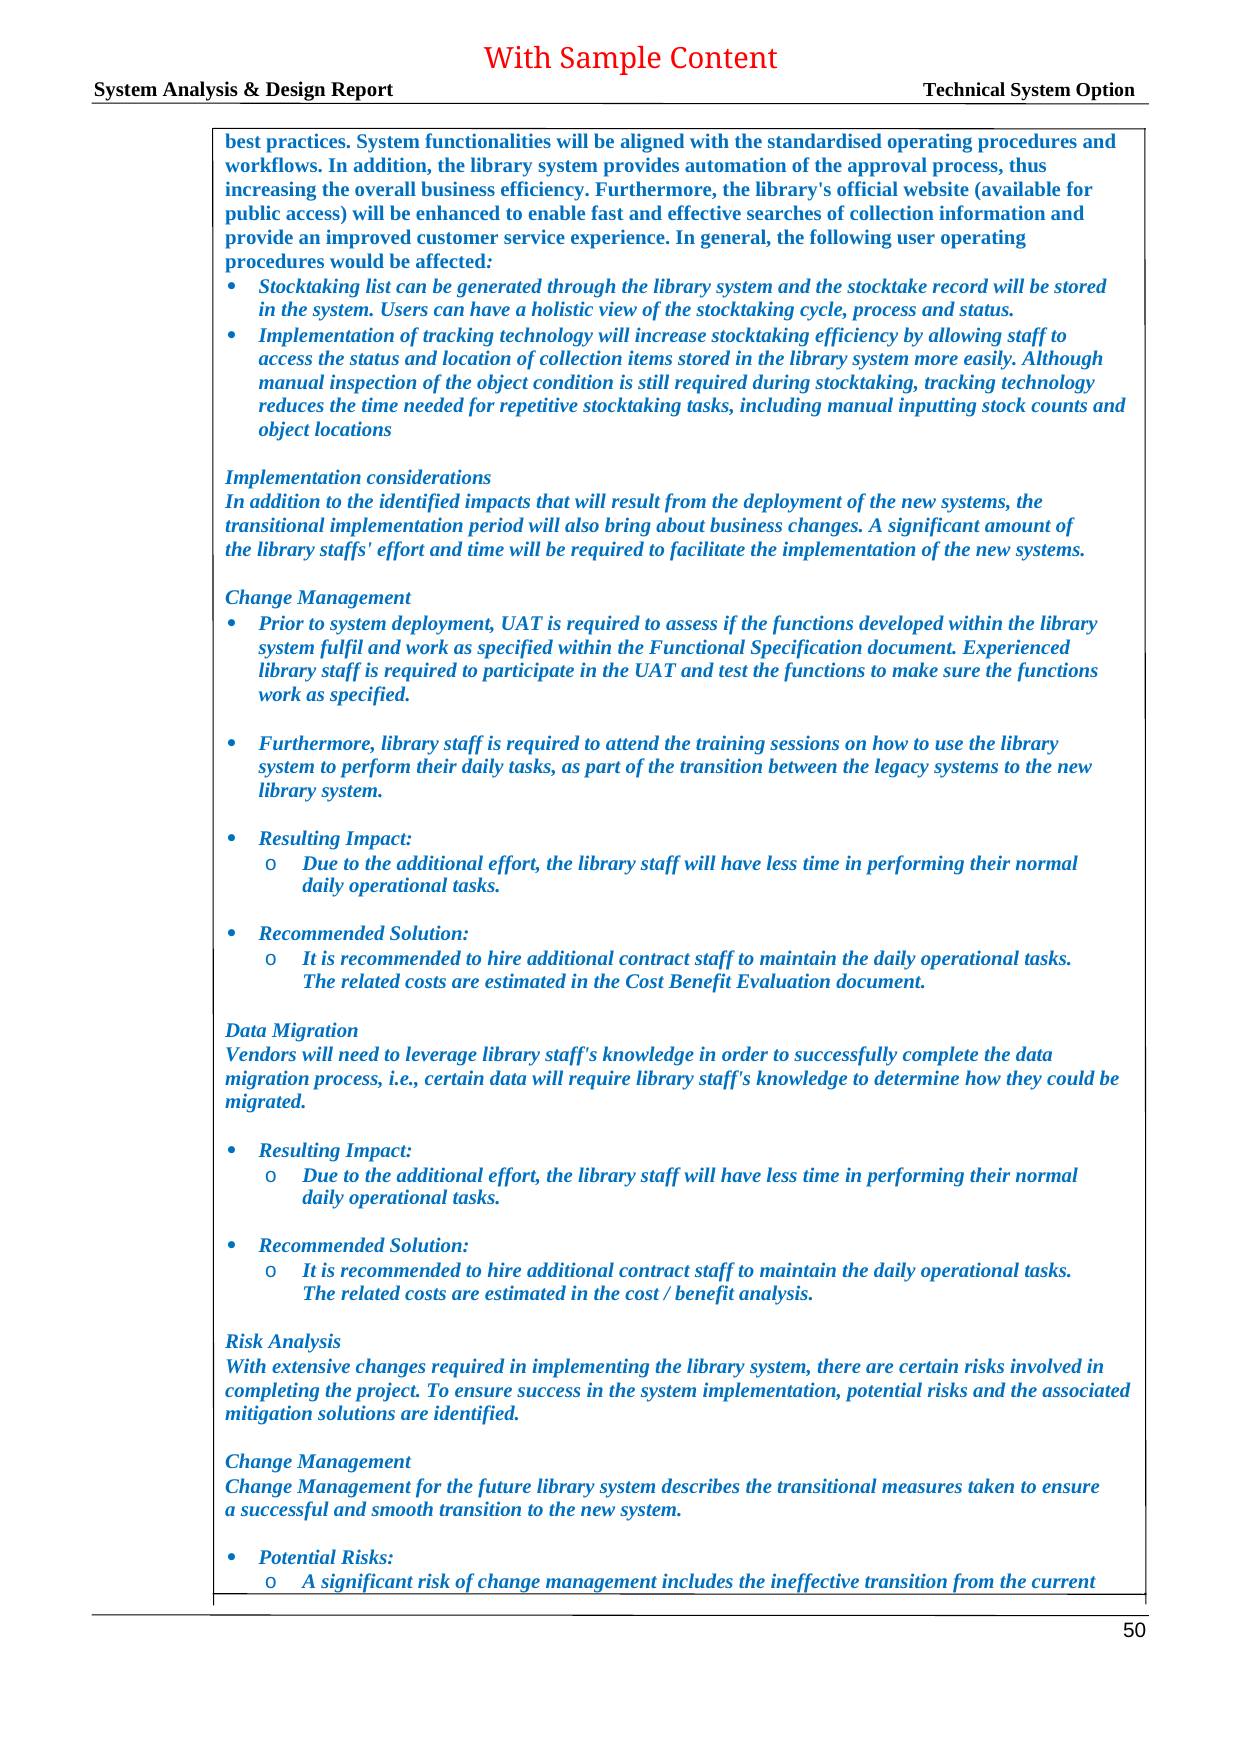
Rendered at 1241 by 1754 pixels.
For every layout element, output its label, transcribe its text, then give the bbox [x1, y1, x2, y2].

list It is recommended to hire additional contract staff to maintain the daily operational tasks. The related costs are estimated in the cost / benefit analysis. [264, 1258, 1110, 1305]
text Data Migration [225, 1017, 1146, 1042]
list It is recommended to hire additional contract staff to maintain the daily operational tasks. The related costs are estimated in the Cost Benefit Evaluation document. [264, 946, 1110, 993]
text Vendors will need to leverage library staff's knowledge in order to successfully complete the data migration process, i.e., certain data will require library staff's knowledge to determine how they could be migrated. [225, 1043, 1121, 1113]
list Resulting Impact: [228, 825, 1146, 849]
list A significant risk of change management includes the ineffective transition from the current [264, 1569, 1146, 1593]
list Recommended Solution: [228, 1233, 1146, 1257]
text Change Management [225, 585, 1146, 609]
list Potential Risks: [228, 1545, 1146, 1569]
list Stocktaking list can be generated through the library system and the stocktake record will be stored in the system. Users can have a holistic view of the stocktaking cycle, process and status. [228, 276, 1127, 321]
list Due to the additional effort, the library staff will have less time in performing their normal daily operational tasks. [264, 851, 1125, 897]
list Implementation of tracking technology will increase stocktaking efficiency by allowing staff to access the status and location of collection items stored in the library system more easily. Although manual inspection of the object condition is still required during stocktaking, tracking technology reduces the time needed for repetitive stocktaking tasks, including manual inputting stock counts and object locations [228, 323, 1127, 441]
text best practices. System functionalities will be aligned with the standardised operating procedures and workflows. In addition, the library system provides automation of the approval process, thus increasing the overall business efficiency. Furthermore, the library's official website (available for public access) will be enhanced to enable fast and effective searches of collection information and provide an improved customer service experience. In general, the following user operating procedures would be affected: [225, 130, 1129, 273]
text With extensive changes required in implementing the library system, there are certain risks involved in completing the project. To ensure success in the system implementation, potential risks and the associated mitigation solutions are identified. [225, 1354, 1131, 1425]
text Change Management [225, 1449, 1146, 1473]
text With Sample Content [483, 37, 1146, 77]
list Prior to system deployment, UAT is required to assess if the functions developed within the library system fulfil and work as specified within the Functional Specification document. Experienced library staff is required to participate in the UAT and test the functions to make sure the functions work as specified. [228, 612, 1131, 706]
text 50 [94, 1617, 1146, 1641]
text System Analysis & Design Report Technical System Option [94, 77, 1146, 101]
list Furthermore, library staff is required to attend the training sessions on how to use the library system to perform their daily tasks, as part of the transition between the legacy systems to the new library system. [228, 732, 1119, 802]
text Implementation considerations [225, 465, 1146, 489]
text Change Management for the future library system describes the transitional measures taken to ensure a successful and smooth transition to the new system. [225, 1474, 1114, 1521]
list Due to the additional effort, the library staff will have less time in performing their normal daily operational tasks. [264, 1163, 1125, 1209]
list Recommended Solution: [228, 921, 1146, 945]
text In addition to the identified impacts that will result from the deployment of the new systems, the transitional implementation period will also bring about business changes. A significant amount of the library staffs' effort and time will be required to facilitate the implementation of the new systems. [225, 490, 1104, 561]
list Resulting Impact: [228, 1138, 1146, 1162]
text Risk Analysis [225, 1329, 1146, 1353]
